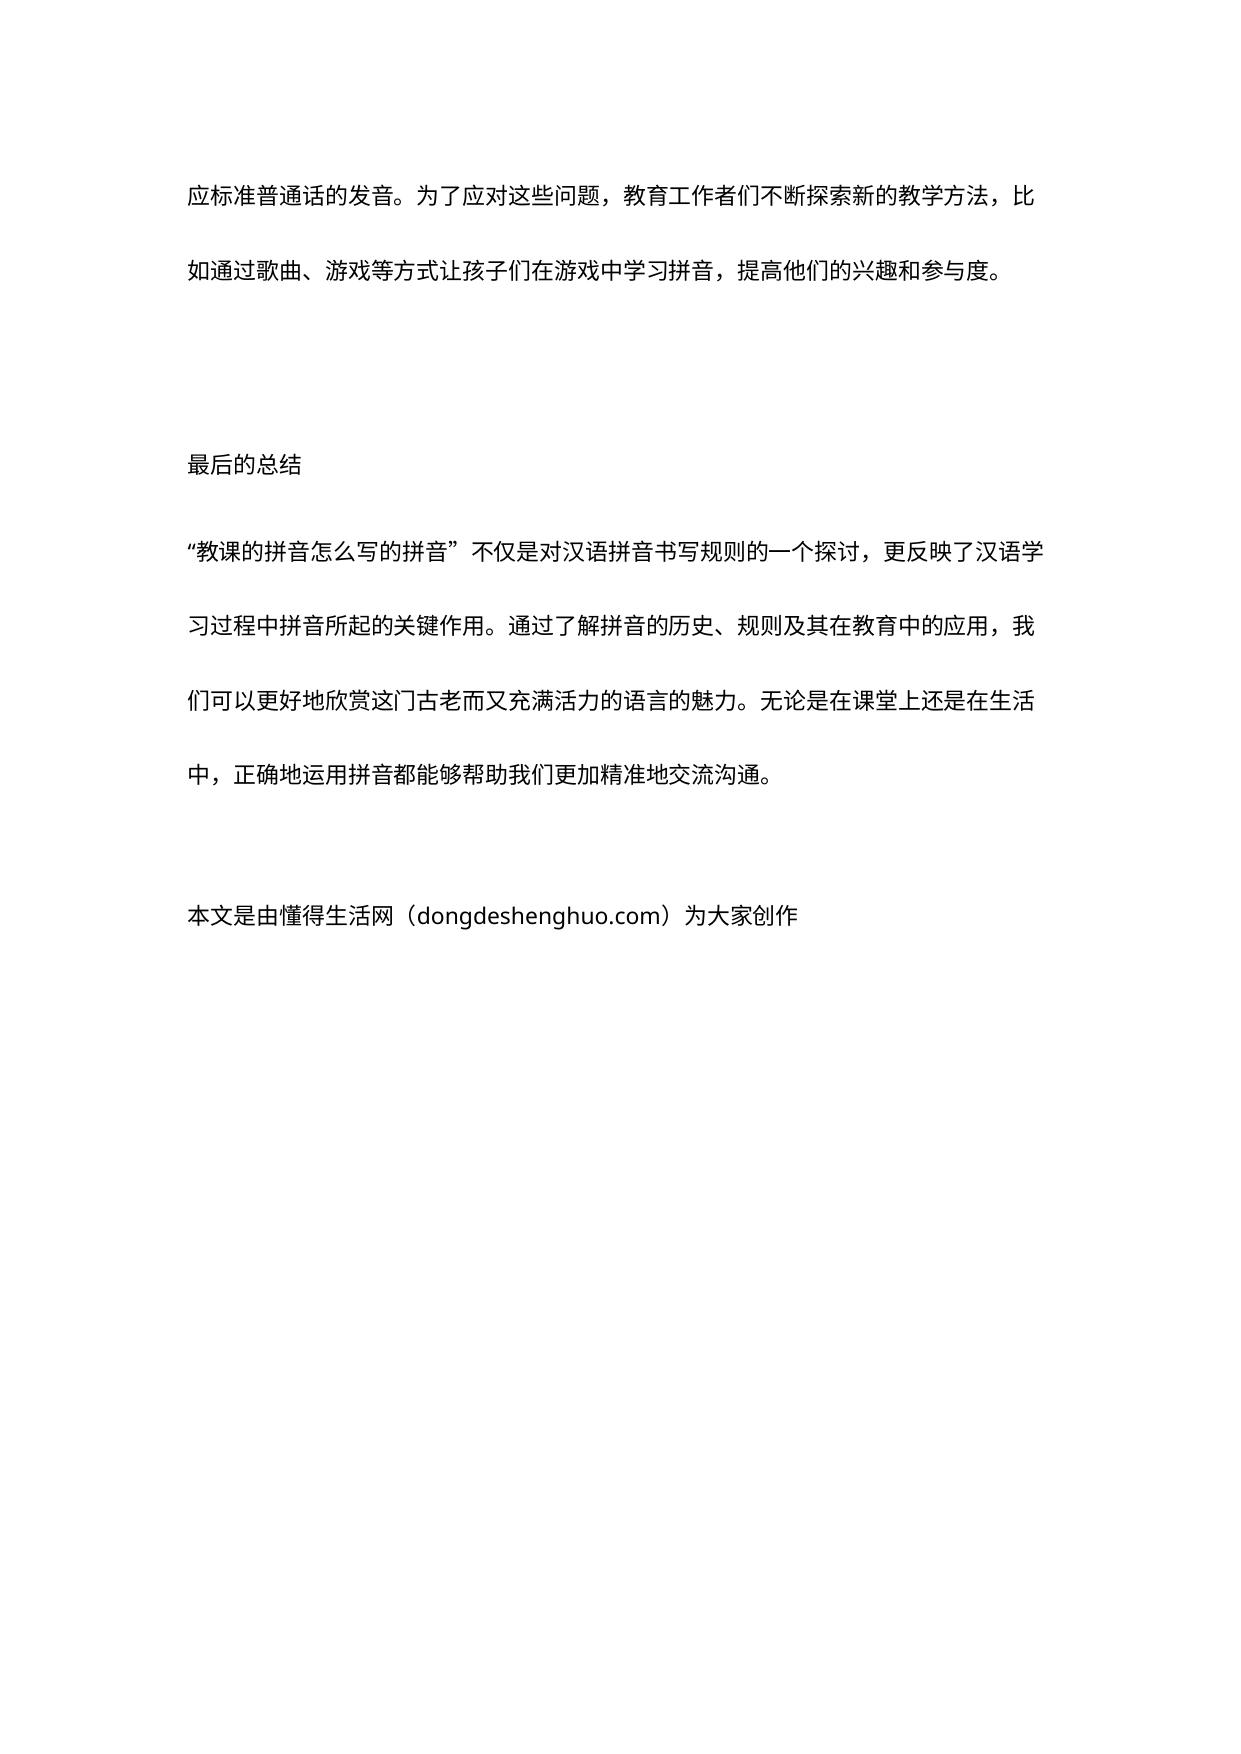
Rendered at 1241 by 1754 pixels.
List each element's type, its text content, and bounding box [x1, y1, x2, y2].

text “教课的拼音怎么写的拼音”不仅是对汉语拼音书写规则的一个探讨，更反映了汉语学习过程中拼音所起的关键作用。通过了解拼音的历史、规则及其在教育中的应用，我们可以更好地欣赏这门古老而又充满活力的语言的魅力。无论是在课堂上还是在生活中，正确地运用拼音都能够帮助我们更加精准地交流沟通。 [187, 517, 1053, 807]
text 本文是由懂得生活网（dongdeshenghuo.com）为大家创作 [187, 882, 1053, 947]
text 最后的总结 [187, 431, 1053, 496]
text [187, 162, 1053, 302]
